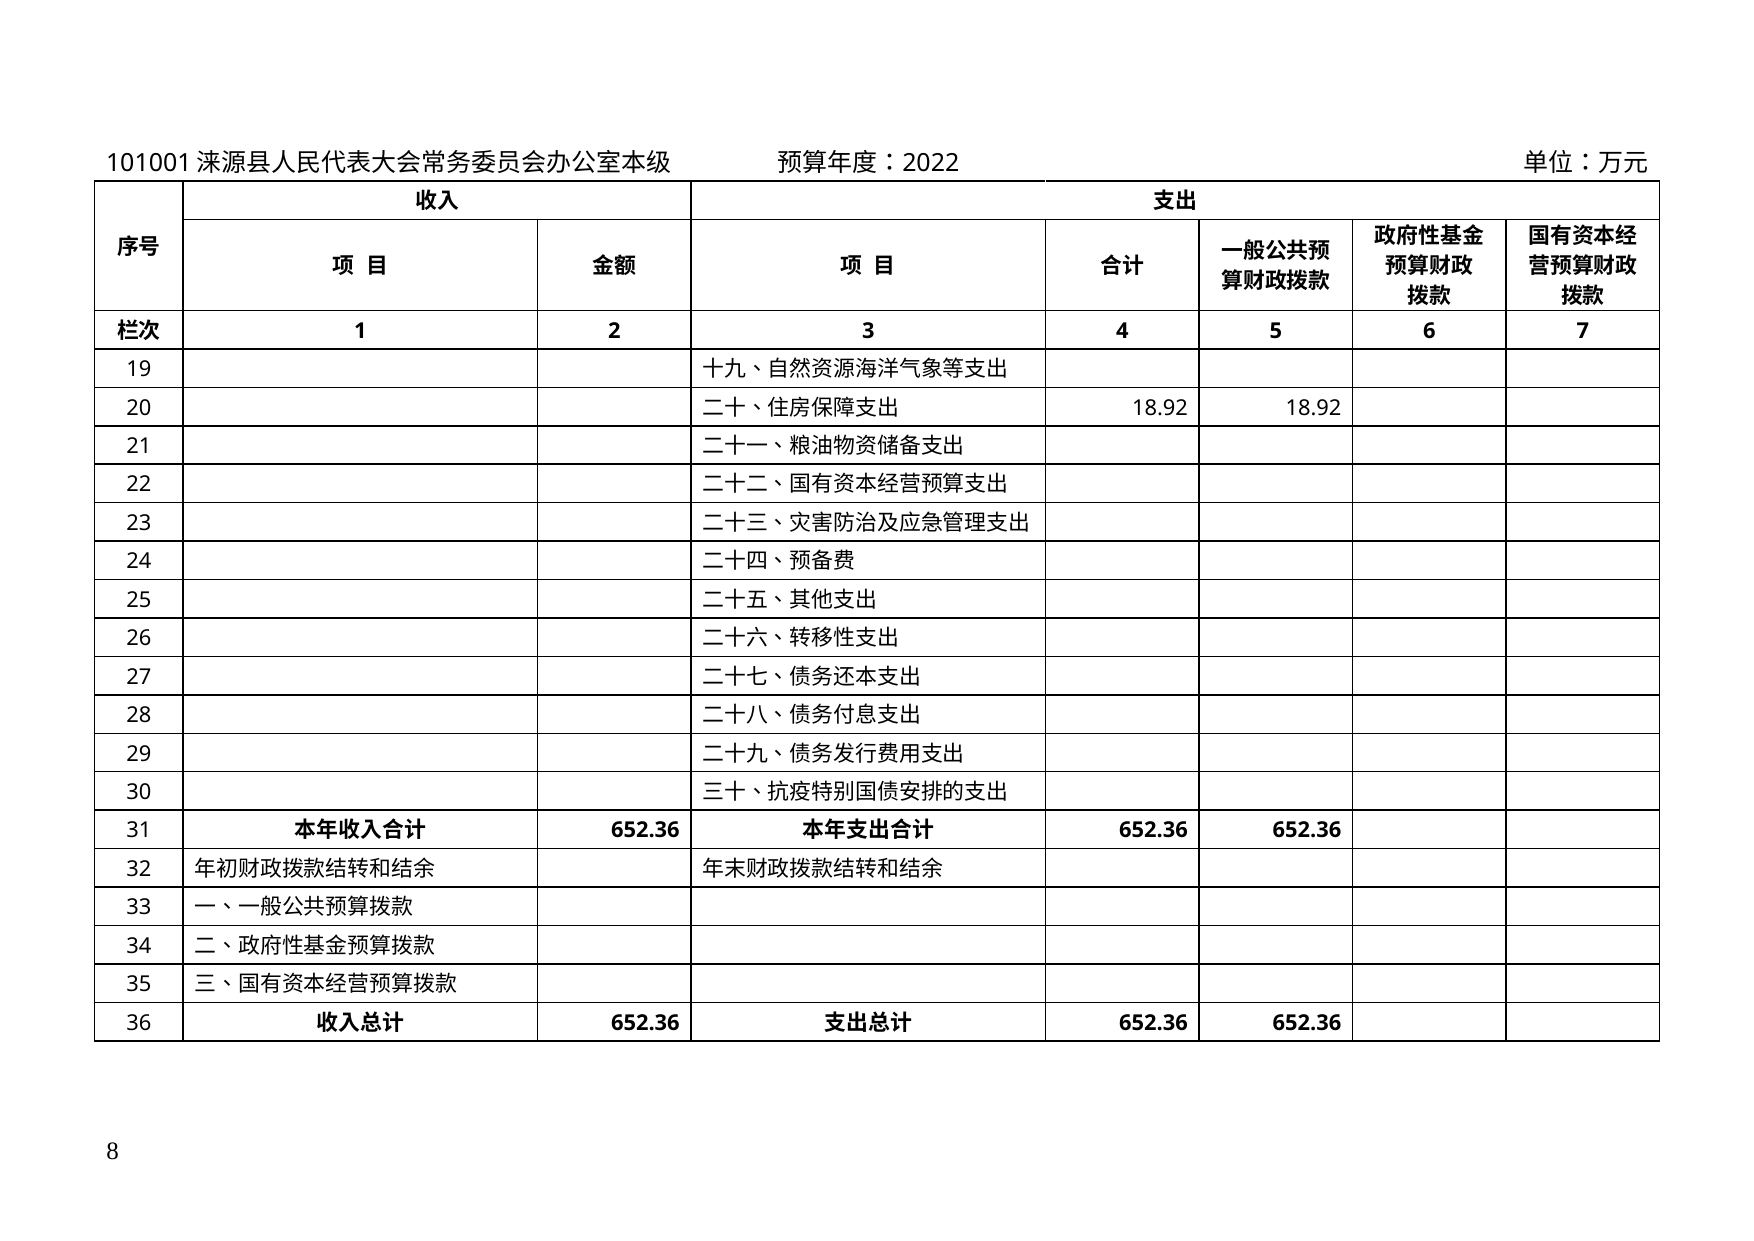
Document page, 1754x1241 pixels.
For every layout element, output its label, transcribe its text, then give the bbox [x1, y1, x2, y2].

table_cell [1046, 965, 1198, 1001]
table_cell [1046, 465, 1198, 502]
table_cell [538, 350, 690, 386]
table_cell 年初财政拨款结转和结余 [184, 849, 537, 886]
table_cell [1353, 503, 1505, 540]
table_cell 23 [95, 503, 182, 540]
table_cell 二十四、预备费 [692, 542, 1045, 579]
table_cell 29 [95, 734, 182, 771]
table_cell [1507, 503, 1659, 540]
table_cell 652.36 [1046, 811, 1198, 848]
table_cell [1353, 542, 1505, 579]
table_cell [1507, 350, 1659, 386]
table_cell [1353, 734, 1505, 771]
table_cell 4 [1046, 311, 1198, 348]
table_cell [1046, 427, 1198, 463]
table_cell [1200, 619, 1352, 656]
table_cell 652.36 [538, 1003, 690, 1040]
table_cell [1046, 888, 1198, 924]
table_cell [1353, 849, 1505, 886]
table_cell [692, 888, 1045, 924]
table_cell 二十七、债务还本支出 [692, 657, 1045, 694]
table_cell [1507, 811, 1659, 848]
table_cell 本年支出合计 [692, 811, 1045, 848]
table_cell 6 [1353, 311, 1505, 348]
table_cell [1046, 734, 1198, 771]
table_cell [538, 926, 690, 963]
table_cell 十九、自然资源海洋气象等支出 [692, 350, 1045, 386]
table_cell [1353, 926, 1505, 963]
table_cell [1046, 580, 1198, 617]
table_cell [1353, 657, 1505, 694]
table_cell 项 目 [184, 220, 537, 309]
table_cell [184, 350, 537, 386]
table_cell 34 [95, 926, 182, 963]
table_cell [1507, 388, 1659, 425]
table_cell [1353, 465, 1505, 502]
table_cell [1507, 888, 1659, 924]
table_cell 28 [95, 696, 182, 732]
table_cell [538, 388, 690, 425]
table_cell [1200, 465, 1352, 502]
table_cell [1046, 350, 1198, 386]
table_cell 二十二、国有资本经营预算支出 [692, 465, 1045, 502]
table_cell 本年收入合计 [184, 811, 537, 848]
table_cell 序号 [95, 182, 182, 309]
table_cell [538, 772, 690, 809]
table_cell [184, 503, 537, 540]
table_cell [538, 965, 690, 1001]
table_cell 30 [95, 772, 182, 809]
table_cell 7 [1507, 311, 1659, 348]
table_cell [1507, 657, 1659, 694]
table_cell [538, 888, 690, 924]
table_cell 19 [95, 350, 182, 386]
table_cell [1507, 619, 1659, 656]
table_cell 26 [95, 619, 182, 656]
table_cell [1353, 772, 1505, 809]
table_cell [184, 580, 537, 617]
table_cell [538, 580, 690, 617]
table_cell 652.36 [538, 811, 690, 848]
table_header 单位：万元 [1046, 143, 1659, 180]
table_cell [1353, 1003, 1505, 1040]
table_cell [184, 465, 537, 502]
table_cell 国有资本经营预算财政拨款 [1507, 220, 1659, 309]
table_cell 2 [538, 311, 690, 348]
table_cell [538, 542, 690, 579]
table_cell 652.36 [1046, 1003, 1198, 1040]
table_cell [1200, 849, 1352, 886]
table_cell [1353, 427, 1505, 463]
table_cell 5 [1200, 311, 1352, 348]
table_cell [184, 619, 537, 656]
table_cell [538, 696, 690, 732]
table_cell 政府性基金预算财政 拨款 [1353, 220, 1505, 309]
table_cell [538, 465, 690, 502]
table_cell [1507, 772, 1659, 809]
table_cell [692, 965, 1045, 1001]
table_cell [1046, 926, 1198, 963]
table_cell [1353, 350, 1505, 386]
table_cell [1046, 503, 1198, 540]
table_cell [184, 696, 537, 732]
table_cell [1353, 580, 1505, 617]
table_cell 金额 [538, 220, 690, 309]
table_cell [1507, 580, 1659, 617]
table_cell [1200, 734, 1352, 771]
table_cell 项 目 [692, 220, 1045, 309]
table_cell [1507, 1003, 1659, 1040]
table_cell [1200, 926, 1352, 963]
table_cell [1200, 772, 1352, 809]
table_cell [1200, 696, 1352, 732]
table_cell 年末财政拨款结转和结余 [692, 849, 1045, 886]
table_cell [692, 926, 1045, 963]
table_cell 33 [95, 888, 182, 924]
table_cell 27 [95, 657, 182, 694]
table_cell 24 [95, 542, 182, 579]
table_cell 652.36 [1200, 811, 1352, 848]
table_cell 25 [95, 580, 182, 617]
table_cell [1200, 657, 1352, 694]
table_cell 三、国有资本经营预算拨款 [184, 965, 537, 1001]
table_cell [1200, 888, 1352, 924]
table_cell [1200, 580, 1352, 617]
table_cell 一般公共预算财政拨款 [1200, 220, 1352, 309]
table_cell [1507, 965, 1659, 1001]
table_cell [1353, 696, 1505, 732]
table_cell [1046, 772, 1198, 809]
table_cell [1200, 503, 1352, 540]
table_cell 35 [95, 965, 182, 1001]
table_cell 18.92 [1200, 388, 1352, 425]
table_cell [184, 657, 537, 694]
table_cell 1 [184, 311, 537, 348]
table_cell 二十九、债务发行费用支出 [692, 734, 1045, 771]
table_cell 收入总计 [184, 1003, 537, 1040]
table_cell 二十一、粮油物资储备支出 [692, 427, 1045, 463]
table_cell [538, 503, 690, 540]
table_cell [1353, 811, 1505, 848]
table_cell 一、一般公共预算拨款 [184, 888, 537, 924]
table_cell 支出总计 [692, 1003, 1045, 1040]
table_cell [1507, 696, 1659, 732]
table_cell [538, 427, 690, 463]
table_cell [538, 619, 690, 656]
table_cell 21 [95, 427, 182, 463]
table_cell [1507, 427, 1659, 463]
table_cell 20 [95, 388, 182, 425]
table_cell [1200, 965, 1352, 1001]
table_cell [1353, 388, 1505, 425]
table_cell 36 [95, 1003, 182, 1040]
table_cell 二十五、其他支出 [692, 580, 1045, 617]
table_cell [538, 849, 690, 886]
table_cell [1200, 350, 1352, 386]
table_cell [184, 542, 537, 579]
table_cell 32 [95, 849, 182, 886]
table_cell 合计 [1046, 220, 1198, 309]
table_cell [1200, 427, 1352, 463]
table_header 101001涞源县人民代表大会常务委员会办公室本级 [95, 143, 690, 180]
table_cell [1353, 965, 1505, 1001]
table_cell [1507, 734, 1659, 771]
table_cell 收入 [184, 182, 690, 219]
table_cell [1046, 542, 1198, 579]
table_cell 652.36 [1200, 1003, 1352, 1040]
table_cell [184, 427, 537, 463]
table_cell [1507, 926, 1659, 963]
table_cell 二十三、灾害防治及应急管理支出 [692, 503, 1045, 540]
table_cell [1507, 849, 1659, 886]
table_header 预算年度：2022 [692, 143, 1045, 180]
table_cell 二、政府性基金预算拨款 [184, 926, 537, 963]
table_cell [184, 734, 537, 771]
table_cell [1507, 542, 1659, 579]
table_cell 31 [95, 811, 182, 848]
table_cell 三十、抗疫特别国债安排的支出 [692, 772, 1045, 809]
table_cell [184, 772, 537, 809]
table_cell [1353, 888, 1505, 924]
table_cell 18.92 [1046, 388, 1198, 425]
table_cell [538, 657, 690, 694]
table_cell [184, 388, 537, 425]
table_cell [538, 734, 690, 771]
table_cell [1200, 542, 1352, 579]
table_cell 二十八、债务付息支出 [692, 696, 1045, 732]
table_cell [1046, 849, 1198, 886]
table_cell 22 [95, 465, 182, 502]
table_cell 二十、住房保障支出 [692, 388, 1045, 425]
table_cell 栏次 [95, 311, 182, 348]
table_cell [1046, 619, 1198, 656]
table_cell [1046, 657, 1198, 694]
table_cell 支出 [692, 182, 1659, 219]
table_cell [1046, 696, 1198, 732]
table_cell [1353, 619, 1505, 656]
table_cell 3 [692, 311, 1045, 348]
table_cell [1507, 465, 1659, 502]
table_cell 二十六、转移性支出 [692, 619, 1045, 656]
